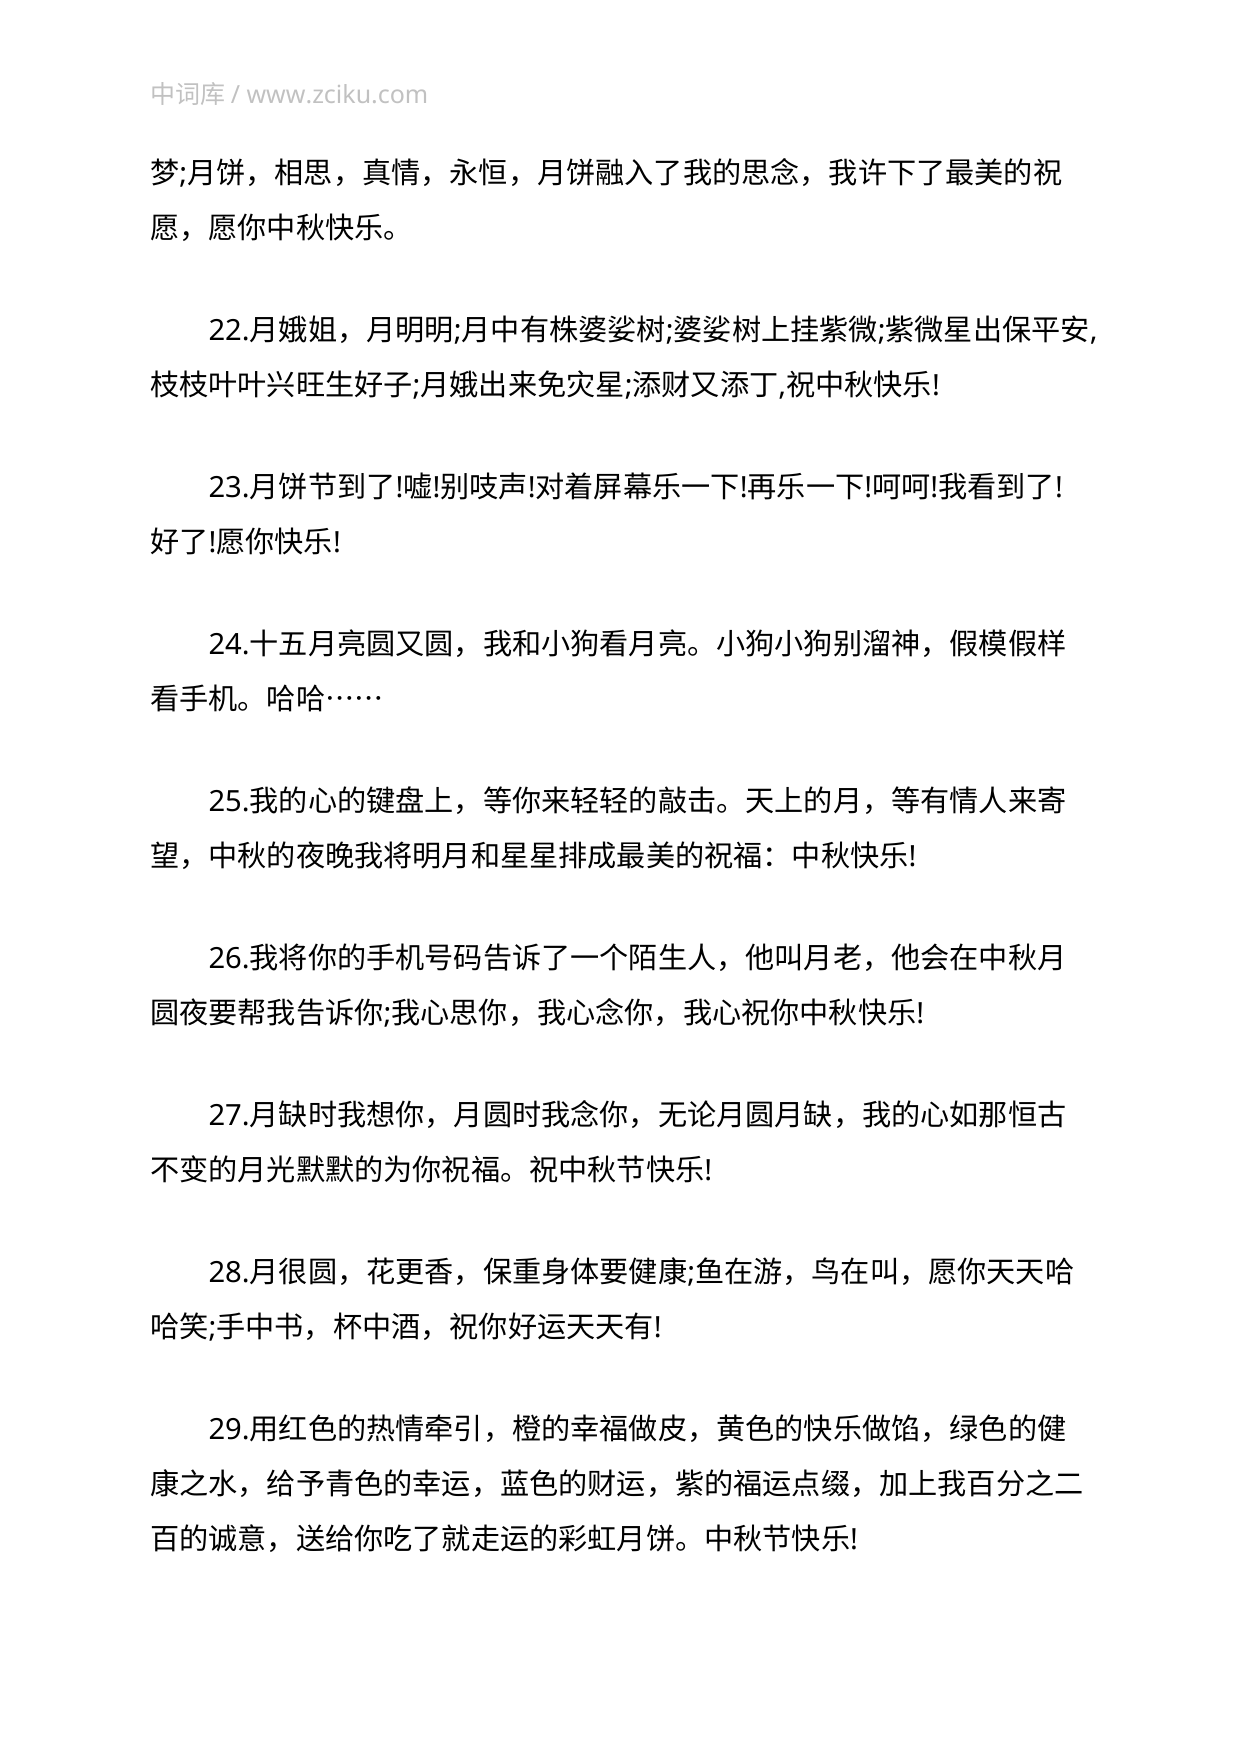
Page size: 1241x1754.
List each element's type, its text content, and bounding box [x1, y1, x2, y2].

text 29.用红色的热情牵引，橙的幸福做皮，黄色的快乐做馅，绿色的健康之水，给予青色的幸运，蓝色的财运，紫的福运点缀，加上我百分之二百的诚意，送给你吃了就走运的彩虹月饼。中秋节快乐! [150, 1405, 1090, 1558]
text 27.月缺时我想你，月圆时我念你，无论月圆月缺，我的心如那恒古不变的月光默默的为你祝福。祝中秋节快乐! [150, 1091, 1090, 1189]
text 24.十五月亮圆又圆，我和小狗看月亮。小狗小狗别溜神，假模假样看手机。哈哈…… [150, 621, 1090, 718]
text 22.月娥姐，月明明;月中有株婆娑树;婆娑树上挂紫微;紫微星出保平安,枝枝叶叶兴旺生好子;月娥出来免灾星;添财又添丁,祝中秋快乐! [150, 307, 1090, 404]
text 25.我的心的键盘上，等你来轻轻的敲击。天上的月，等有情人来寄望，中秋的夜晚我将明月和星星排成最美的祝福：中秋快乐! [150, 777, 1090, 875]
text 23.月饼节到了!嘘!别吱声!对着屏幕乐一下!再乐一下!呵呵!我看到了!好了!愿你快乐! [150, 464, 1090, 561]
text 28.月很圆，花更香，保重身体要健康;鱼在游，鸟在叫，愿你天天哈哈笑;手中书，杯中酒，祝你好运天天有! [150, 1248, 1090, 1346]
text 26.我将你的手机号码告诉了一个陌生人，他叫月老，他会在中秋月圆夜要帮我告诉你;我心思你，我心念你，我心祝你中秋快乐! [150, 934, 1090, 1032]
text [150, 150, 1090, 247]
